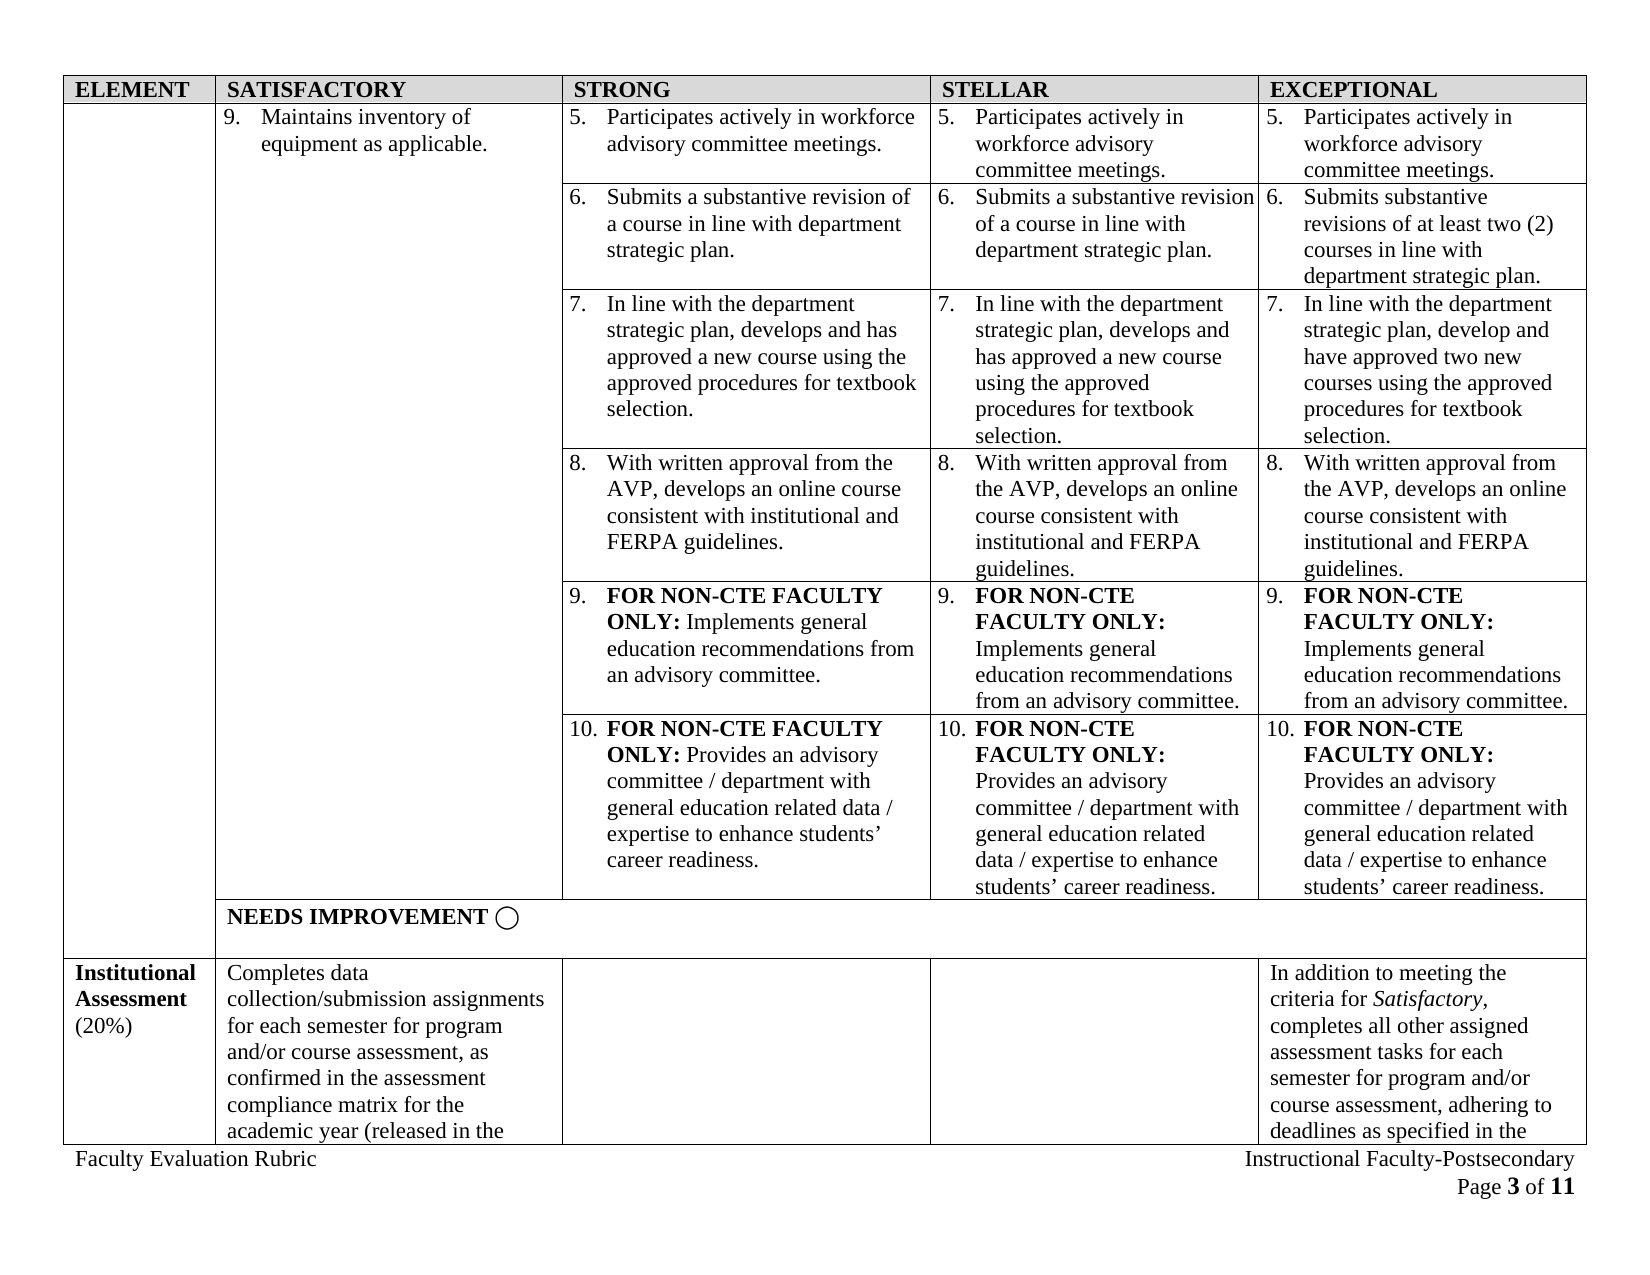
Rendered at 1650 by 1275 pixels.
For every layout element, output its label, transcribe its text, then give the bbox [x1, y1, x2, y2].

table_header ELEMENT [64, 76, 215, 102]
table_header EXCEPTIONAL [1259, 76, 1586, 102]
table_cell Participates actively in workforce advisory committee meetings. [931, 104, 1258, 182]
table_cell In line with the department strategic plan, develop and have approved two new courses using the approved procedures for textbook selection. [1259, 290, 1586, 448]
table_cell Participates actively in workforce advisory committee meetings. [563, 104, 930, 182]
table_cell [563, 959, 930, 1143]
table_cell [216, 959, 562, 1143]
table_header STRONG [563, 76, 930, 102]
table_cell FOR NON-CTE FACULTY ONLY: Implements general education recommendations from an advisory committee. [563, 582, 930, 714]
table_cell [931, 959, 1258, 1143]
table_cell Submits substantive revisions of at least two (2) courses in line with department strategic plan. [1259, 184, 1586, 289]
table_cell In line with the department strategic plan, develops and has approved a new course using the approved procedures for textbook selection. [931, 290, 1258, 448]
table_cell With written approval from the AVP, develops an online course consistent with institutional and FERPA guidelines. [563, 449, 930, 581]
table_header SATISFACTORY [216, 76, 562, 102]
table_cell FOR NON-CTE FACULTY ONLY: Implements general education recommendations from an advisory committee. [1259, 582, 1586, 714]
table_cell In line with the department strategic plan, develops and has approved a new course using the approved procedures for textbook selection. [563, 290, 930, 448]
table_header STELLAR [931, 76, 1258, 102]
table_cell Submits a substantive revision of a course in line with department strategic plan. [563, 184, 930, 289]
table_cell FOR NON-CTE FACULTY ONLY: Implements general education recommendations from an advisory committee. [931, 582, 1258, 714]
table_cell With written approval from the AVP, develops an online course consistent with institutional and FERPA guidelines. [1259, 449, 1586, 581]
table_cell Participates actively in workforce advisory committee meetings. [1259, 104, 1586, 182]
table_cell FOR NON-CTE FACULTY ONLY: Provides an advisory committee / department with general education related data / expertise to enhance students’ career readiness. [931, 715, 1258, 899]
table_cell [64, 959, 215, 1143]
table_cell With written approval from the AVP, develops an online course consistent with institutional and FERPA guidelines. [931, 449, 1258, 581]
table_cell FOR NON-CTE FACULTY ONLY: Provides an advisory committee / department with general education related data / expertise to enhance students’ career readiness. [1259, 715, 1586, 899]
table_cell FOR NON-CTE FACULTY ONLY: Provides an advisory committee / department with general education related data / expertise to enhance students’ career readiness. [563, 715, 930, 899]
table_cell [1259, 959, 1586, 1143]
table_cell NEEDS IMPROVEMENT ◯ [216, 900, 1586, 958]
table_cell Submits a substantive revision of a course in line with department strategic plan. [931, 184, 1258, 289]
